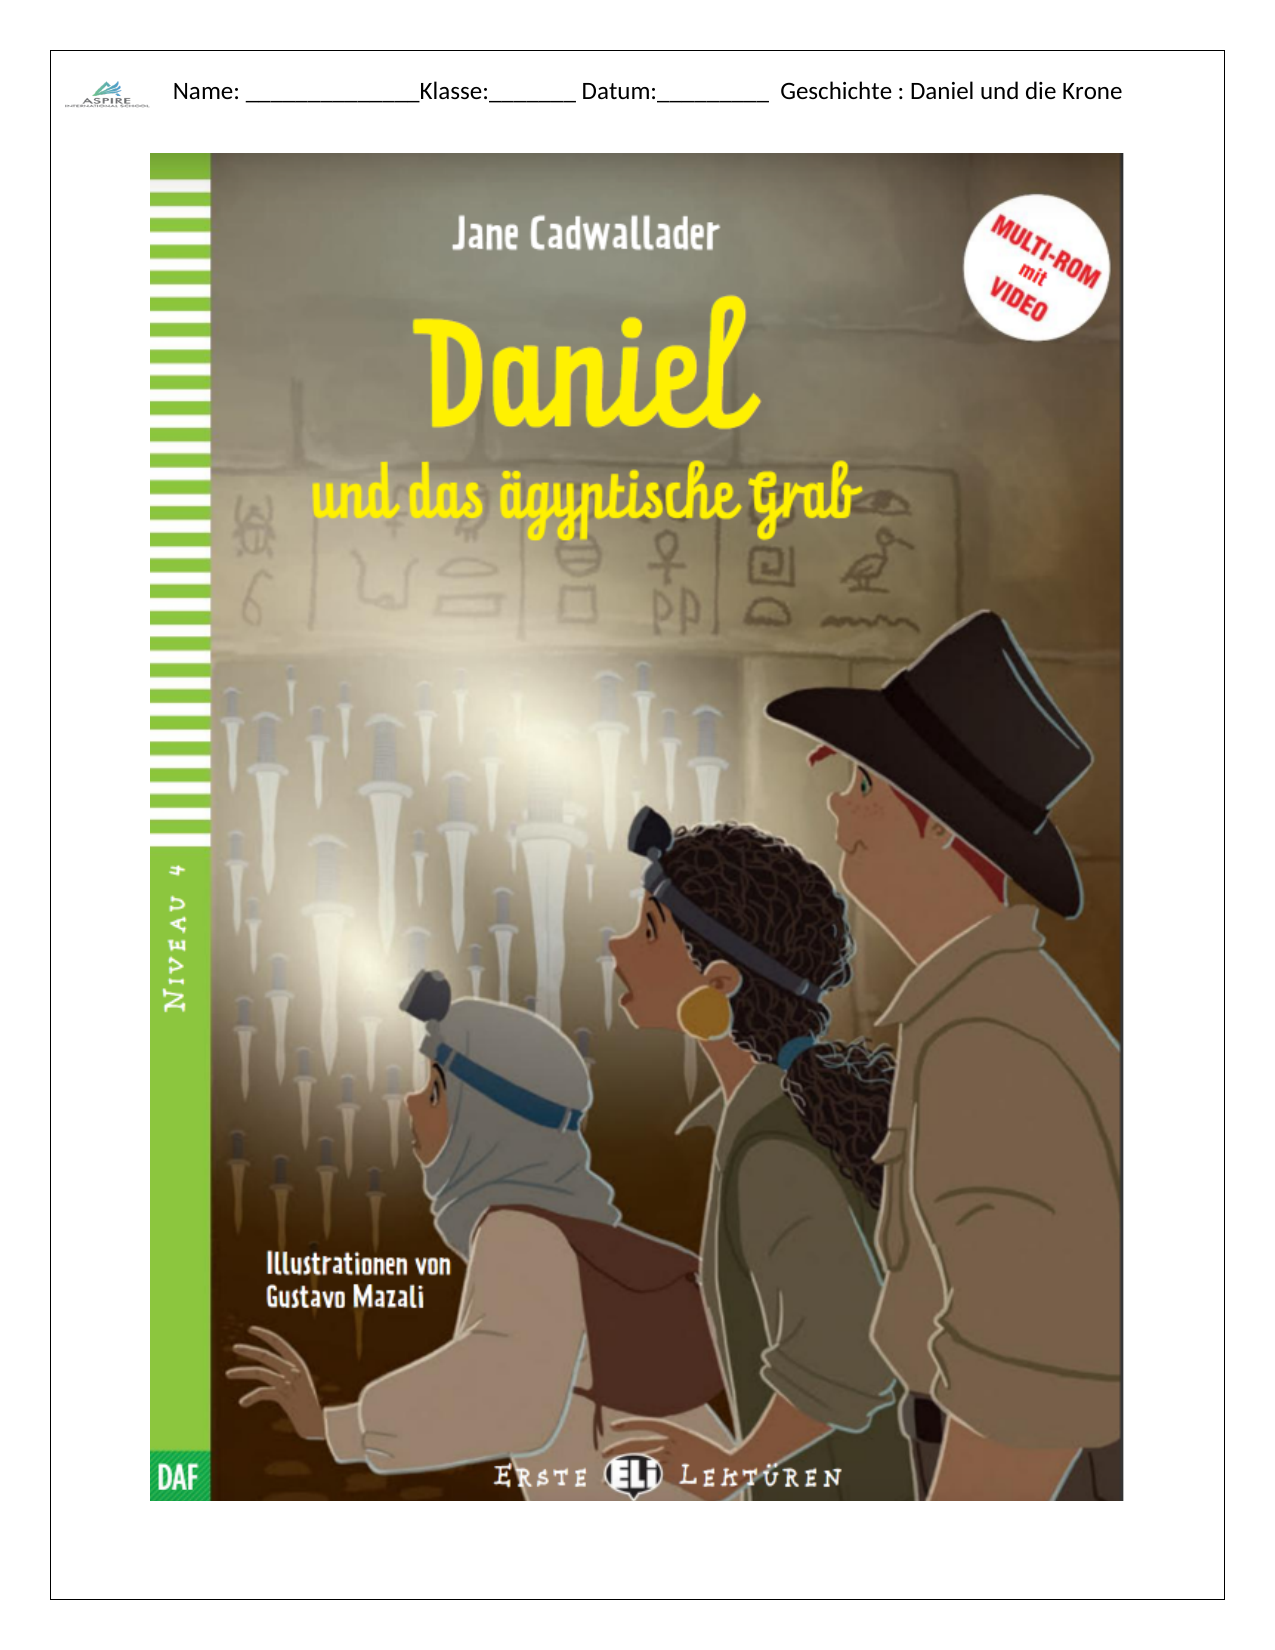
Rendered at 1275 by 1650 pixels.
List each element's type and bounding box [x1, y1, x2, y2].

picture [63, 75, 150, 115]
picture [150, 153, 1124, 1501]
